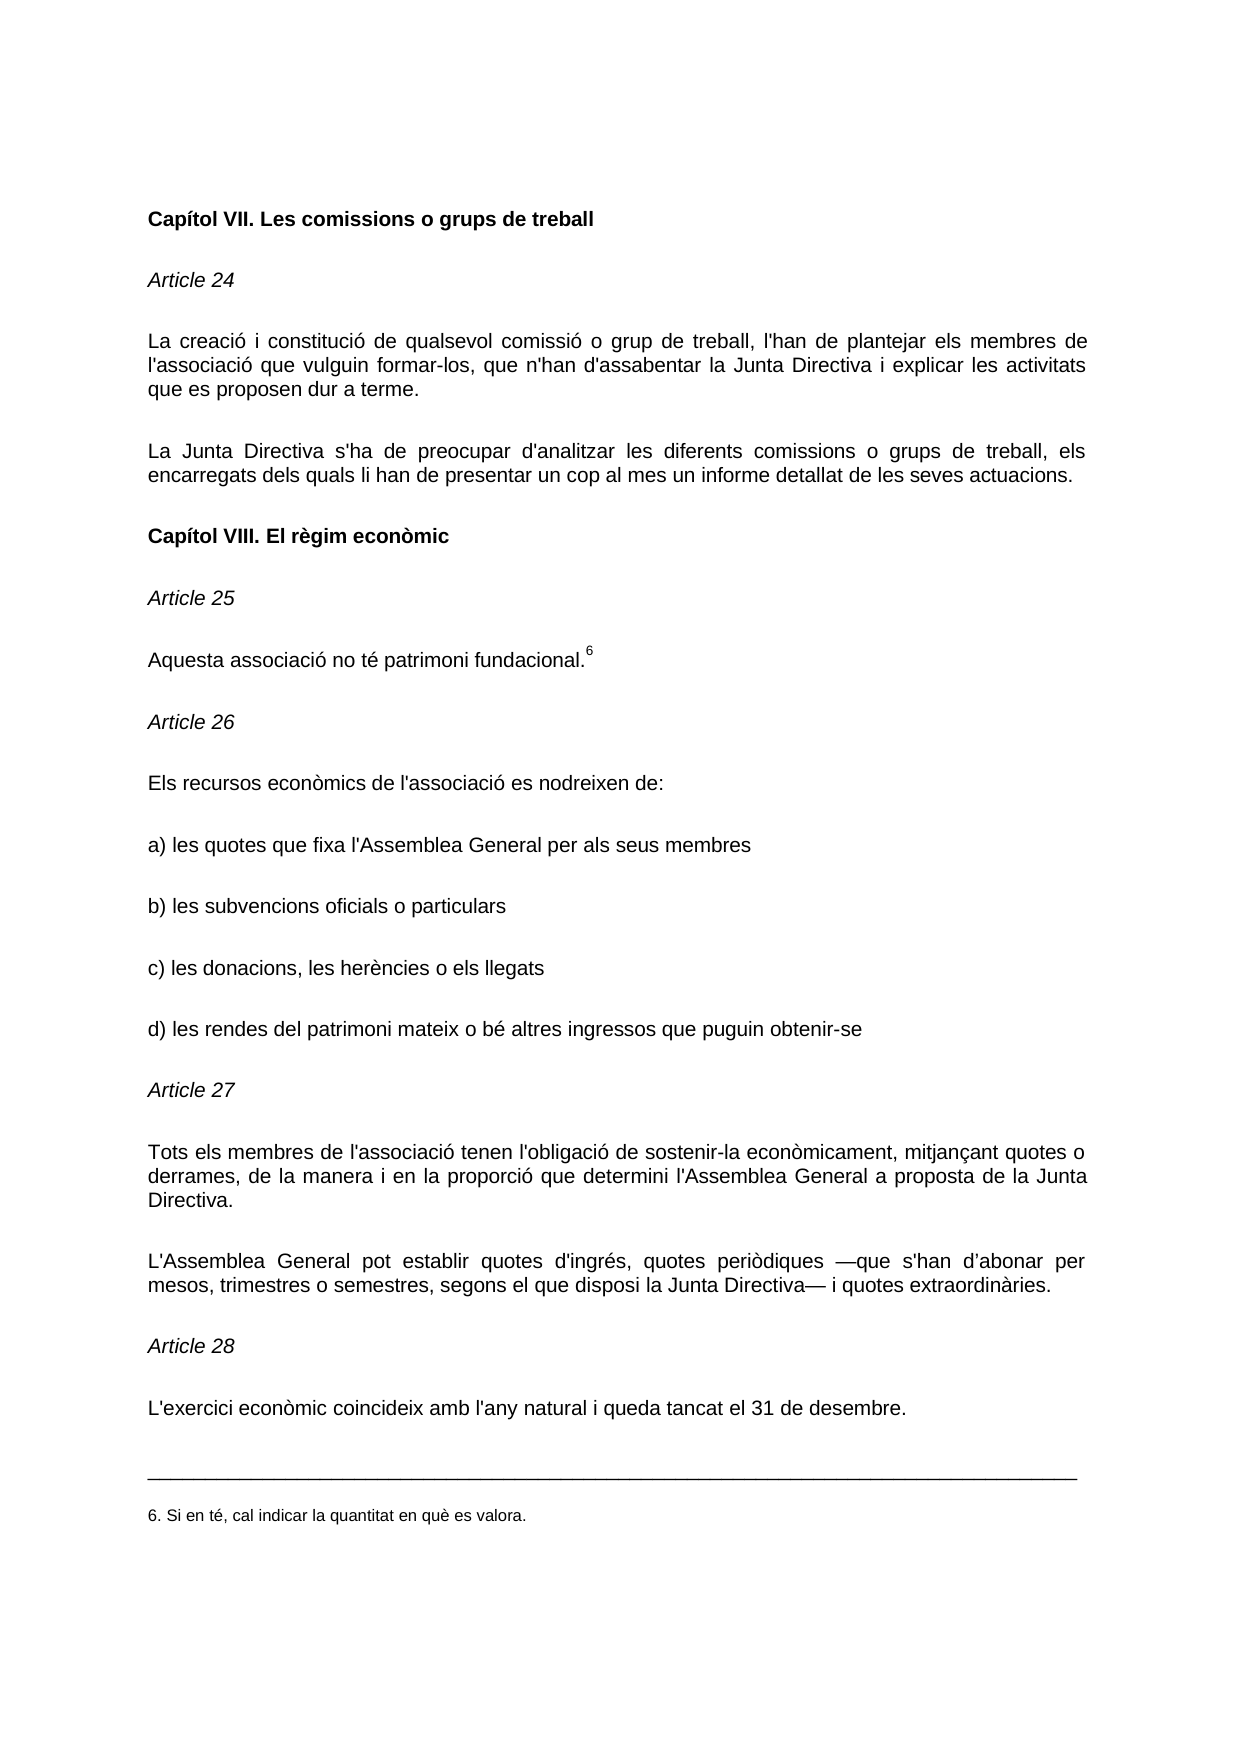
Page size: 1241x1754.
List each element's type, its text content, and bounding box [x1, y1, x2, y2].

list les donacions, les herències o els llegats [148, 955, 1105, 979]
text La Junta Directiva s'ha de preocupar d'analitzar les diferents comissions o grups de treball, els encarregats dels quals li han de presentar un cop al mes un informe detallat de les seves actuacions. [148, 438, 1093, 486]
text Article 25 [148, 585, 1105, 609]
text Els recursos econòmics de l'associació es nodreixen de: [148, 771, 1105, 795]
text La creació i constitució de qualsevol comissió o grup de treball, l'han de plantejar els membres de l'associació que vulguin formar-los, que n'han d'assabentar la Junta Directiva i explicar les activitats que es proposen dur a terme. [148, 329, 1093, 401]
text Article 24 [148, 268, 1105, 292]
text Article 26 [148, 710, 1105, 734]
text Aquesta associació no té patrimoni fundacional.6 [148, 643, 1105, 672]
text 6. Si en té, cal indicar la quantitat en què es valora. [148, 1506, 1105, 1525]
text _________________________________________________________________________________ [148, 1457, 1105, 1481]
text Article 27 [148, 1078, 1105, 1102]
list les rendes del patrimoni mateix o bé altres ingressos que puguin obtenir-se [148, 1017, 1105, 1041]
text L'exercici econòmic coincideix amb l'any natural i queda tancat el 31 de desembre. [148, 1396, 1105, 1419]
subtitle Capítol VII. Les comissions o grups de treball [148, 207, 1105, 231]
text Article 28 [148, 1334, 1105, 1358]
text L'Assemblea General pot establir quotes d'ingrés, quotes periòdiques —que s'han d’abonar per mesos, trimestres o semestres, segons el que disposi la Junta Directiva— i quotes extraordinàries. [148, 1249, 1093, 1297]
list les quotes que fixa l'Assemblea General per als seus membres [148, 832, 1105, 856]
subtitle Capítol VIII. El règim econòmic [148, 524, 1105, 548]
list les subvencions oficials o particulars [148, 894, 1105, 918]
text Tots els membres de l'associació tenen l'obligació de sostenir-la econòmicament, mitjançant quotes o derrames, de la manera i en la proporció que determini l'Assemblea General a proposta de la Junta Directiva. [148, 1139, 1093, 1211]
